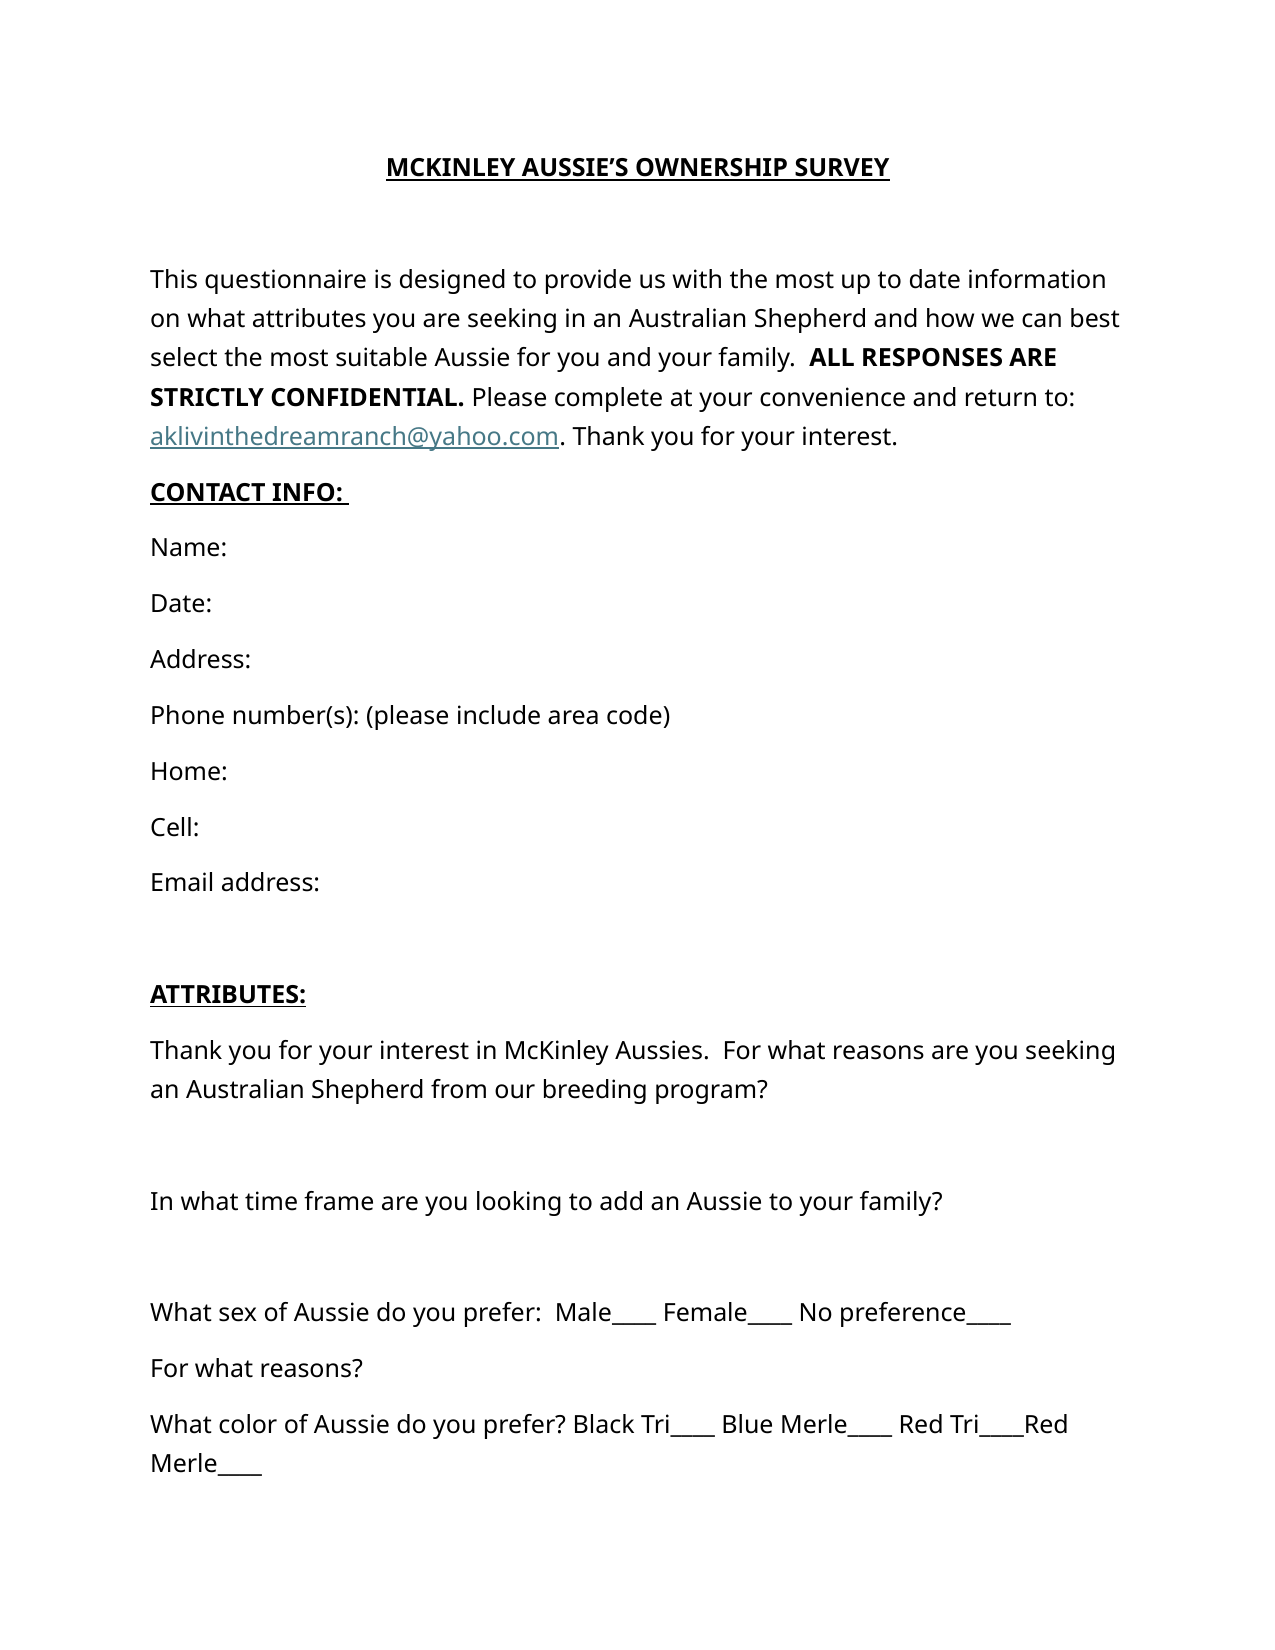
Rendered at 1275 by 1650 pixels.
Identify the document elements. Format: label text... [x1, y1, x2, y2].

text What color of Aussie do you prefer? Black Tri____ Blue Merle____ Red Tri____Red Merle____ [150, 1407, 1125, 1480]
text Cell: [150, 809, 1125, 843]
text ATTRIBUTES: [150, 977, 1125, 1011]
text What sex of Aussie do you prefer: Male____ Female____ No preference____ [150, 1295, 1125, 1329]
text In what time frame are you looking to add an Aussie to your family? [150, 1183, 1125, 1217]
text This questionnaire is designed to provide us with the most up to date information on what attributes you are seeking in an Australian Shepherd and how we can best select the most suitable Aussie for you and your family. ALL RESPONSES ARE STRICTLY CONFIDENTIAL. Please complete at your convenience and return to: aklivinthedreamranch@yahoo.com. Thank you for your interest. [150, 262, 1125, 452]
text Address: [150, 642, 1125, 676]
text Thank you for your interest in McKinley Aussies. For what reasons are you seeking an Australian Shepherd from our breeding program? [150, 1032, 1125, 1106]
text MCKINLEY AUSSIE’S OWNERSHIP SURVEY [150, 150, 1125, 184]
text Email address: [150, 865, 1125, 899]
text Name: [150, 530, 1125, 564]
text For what reasons? [150, 1351, 1125, 1385]
text CONTACT INFO: [150, 474, 1125, 508]
text Phone number(s): (please include area code) [150, 697, 1125, 732]
text Home: [150, 753, 1125, 787]
text Date: [150, 586, 1125, 620]
